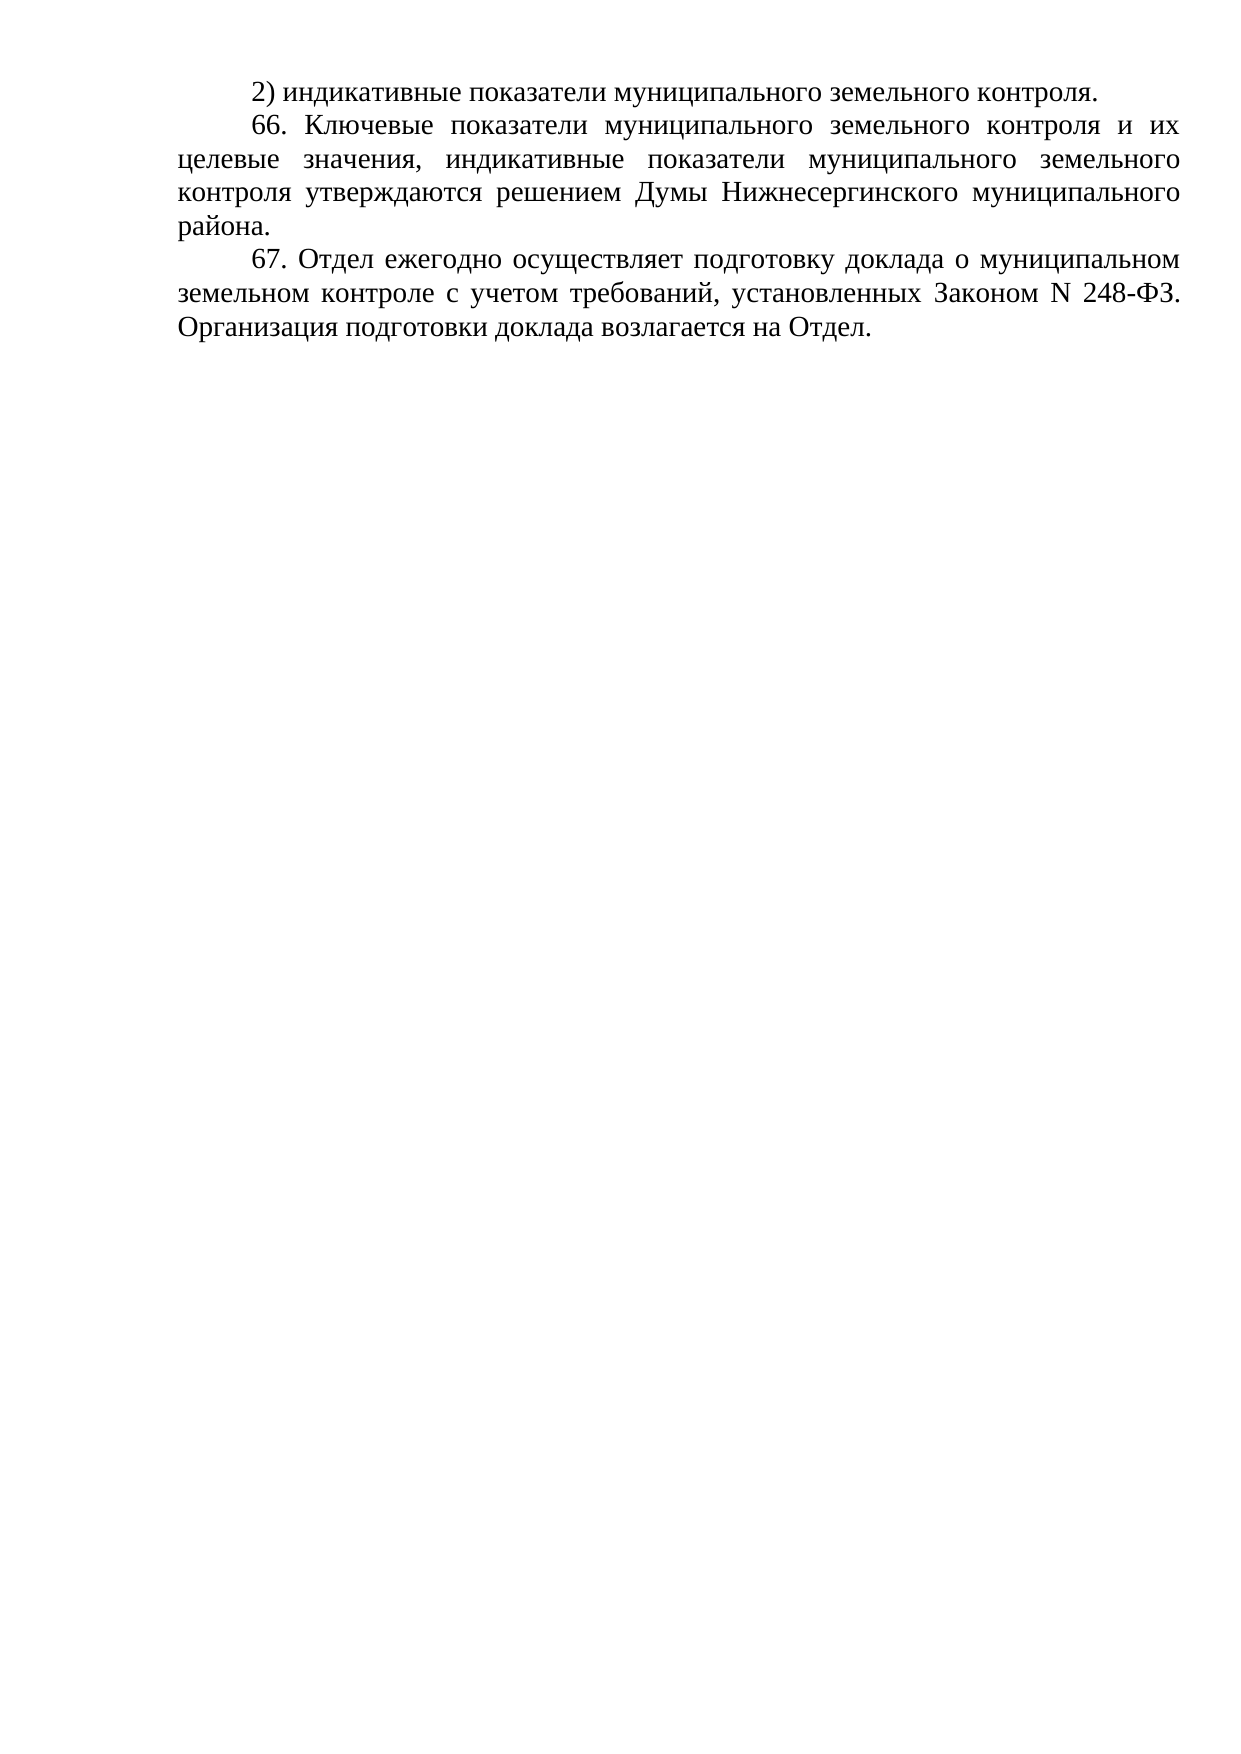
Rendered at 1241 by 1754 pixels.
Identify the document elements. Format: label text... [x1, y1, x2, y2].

text 66. Ключевые показатели муниципального земельного контроля и их целевые значения, индикативные показатели муниципального земельного контроля утверждаются решением Думы Нижнесергинского муниципального района. [177, 107, 1181, 242]
text 67. Отдел ежегодно осуществляет подготовку доклада о муниципальном земельном контроле с учетом требований, установленных Законом N 248-ФЗ. Организация подготовки доклада возлагается на Отдел. [177, 242, 1181, 342]
text 2) индикативные показатели муниципального земельного контроля. [177, 74, 1181, 107]
